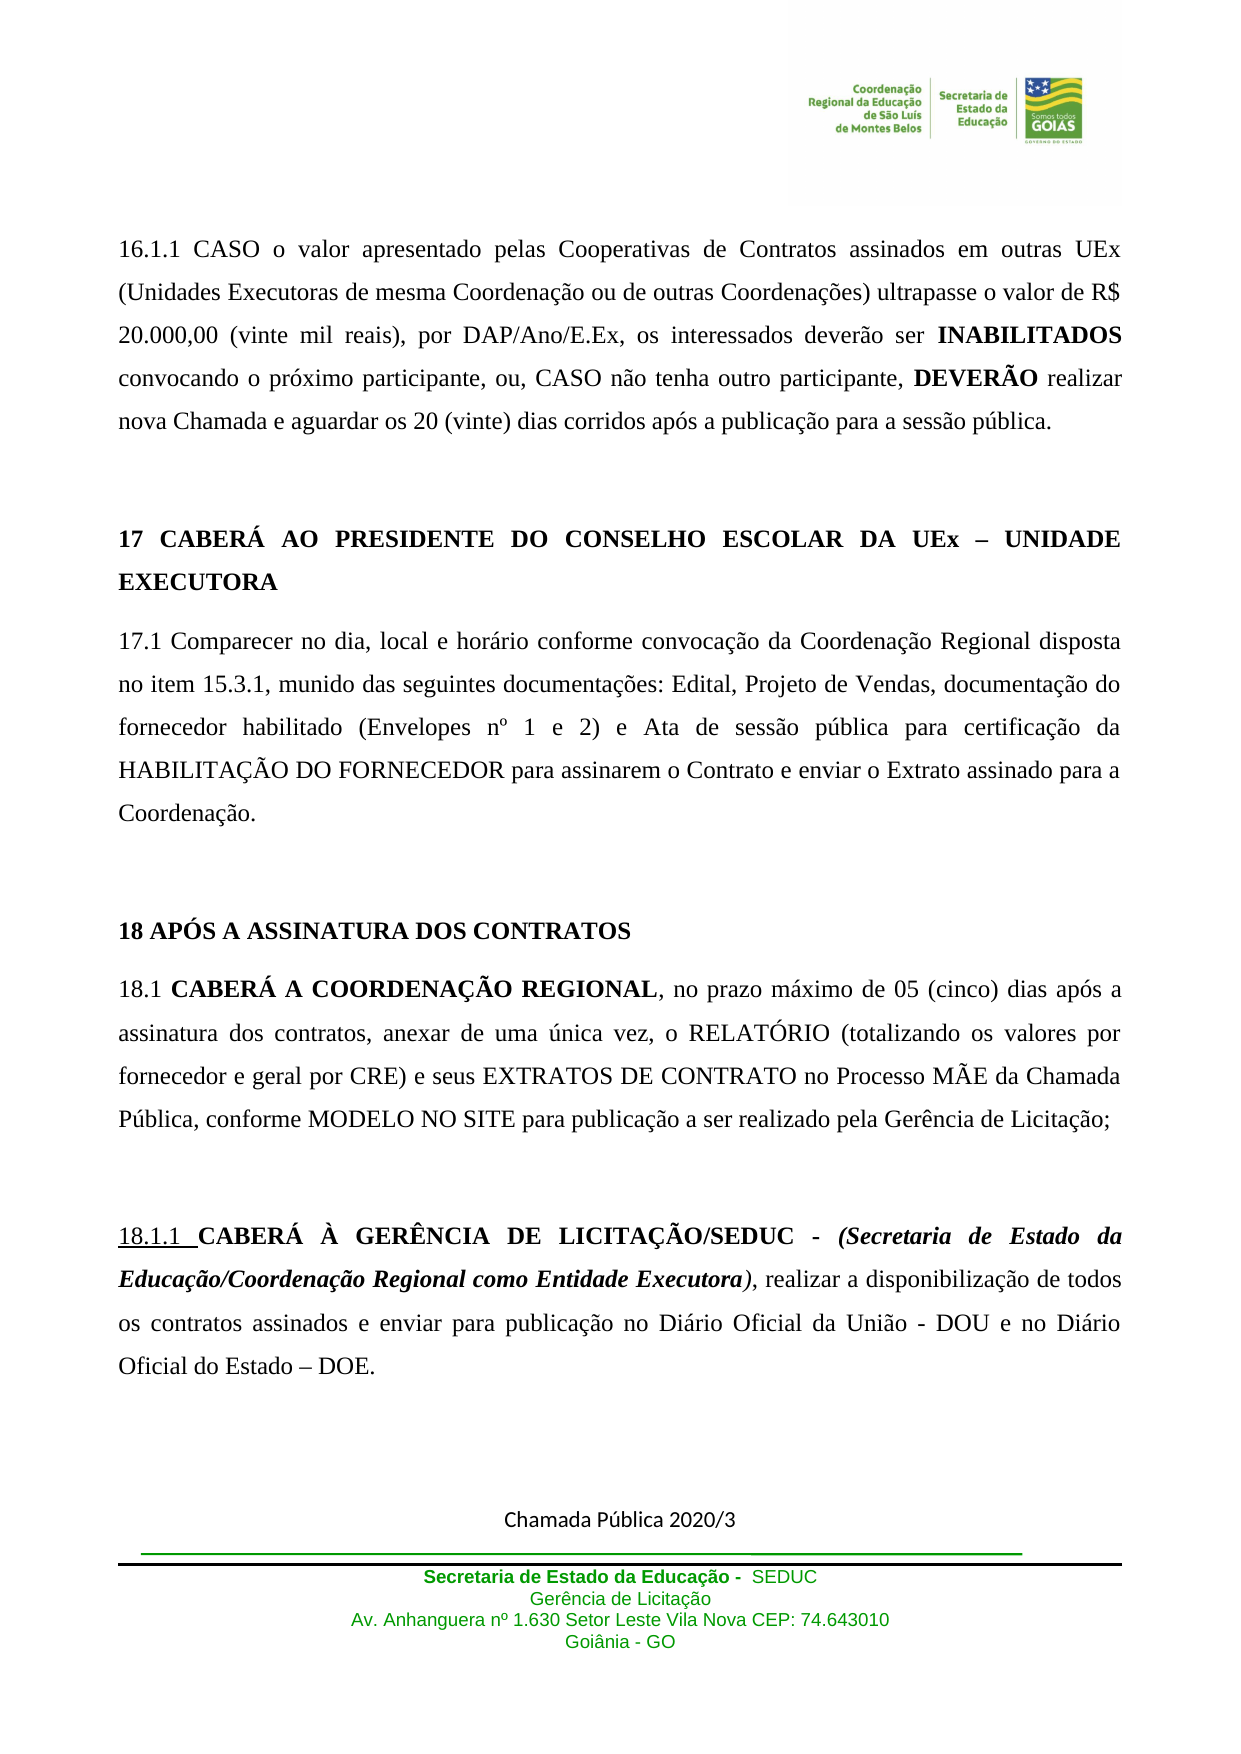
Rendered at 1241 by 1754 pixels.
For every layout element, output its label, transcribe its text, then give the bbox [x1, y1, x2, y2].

text 16.1.1 CASO o valor apresentado pelas Cooperativas de Contratos assinados em outras UEx (Unidades Executoras de mesma Coordenação ou de outras Coordenações) ultrapasse o valor de R$ 20.000,00 (vinte mil reais), por DAP/Ano/E.Ex, os interessados deverão ser INABILITADOS convocando o próximo participante, ou, CASO não tenha outro participante, DEVERÃO realizar nova Chamada e aguardar os 20 (vinte) dias corridos após a publicação para a sessão pública. [118, 234, 1122, 435]
text 18.1 CABERÁ A COORDENAÇÃO REGIONAL, no prazo máximo de 05 (cinco) dias após a assinatura dos contratos, anexar de uma única vez, o RELATÓRIO (totalizando os valores por fornecedor e geral por CRE) e seus EXTRATOS DE CONTRATO no Processo MÃE da Chamada Pública, conforme MODELO NO SITE para publicação a ser realizado pela Gerência de Licitação; [118, 974, 1122, 1133]
text 17.1 Comparecer no dia, local e horário conforme convocação da Coordenação Regional disposta no item 15.3.1, munido das seguintes documentações: Edital, Projeto de Vendas, documentação do fornecedor habilitado (Envelopes nº 1 e 2) e Ata de sessão pública para certificação da HABILITAÇÃO DO FORNECEDOR para assinarem o Contrato e enviar o Extrato assinado para a Coordenação. [118, 626, 1122, 827]
picture [788, 0, 1123, 206]
text 18.1.1 CABERÁ À GERÊNCIA DE LICITAÇÃO/SEDUC - (Secretaria de Estado da Educação/Coordenação Regional como Entidade Executora), realizar a disponibilização de todos os contratos assinados e enviar para publicação no Diário Oficial da União - DOU e no Diário Oficial do Estado – DOE. [118, 1221, 1122, 1379]
text 17 CABERÁ AO PRESIDENTE DO CONSELHO ESCOLAR DA UEx – UNIDADE EXECUTORA [118, 524, 1122, 596]
text 18 APÓS A ASSINATURA DOS CONTRATOS [118, 916, 1122, 944]
